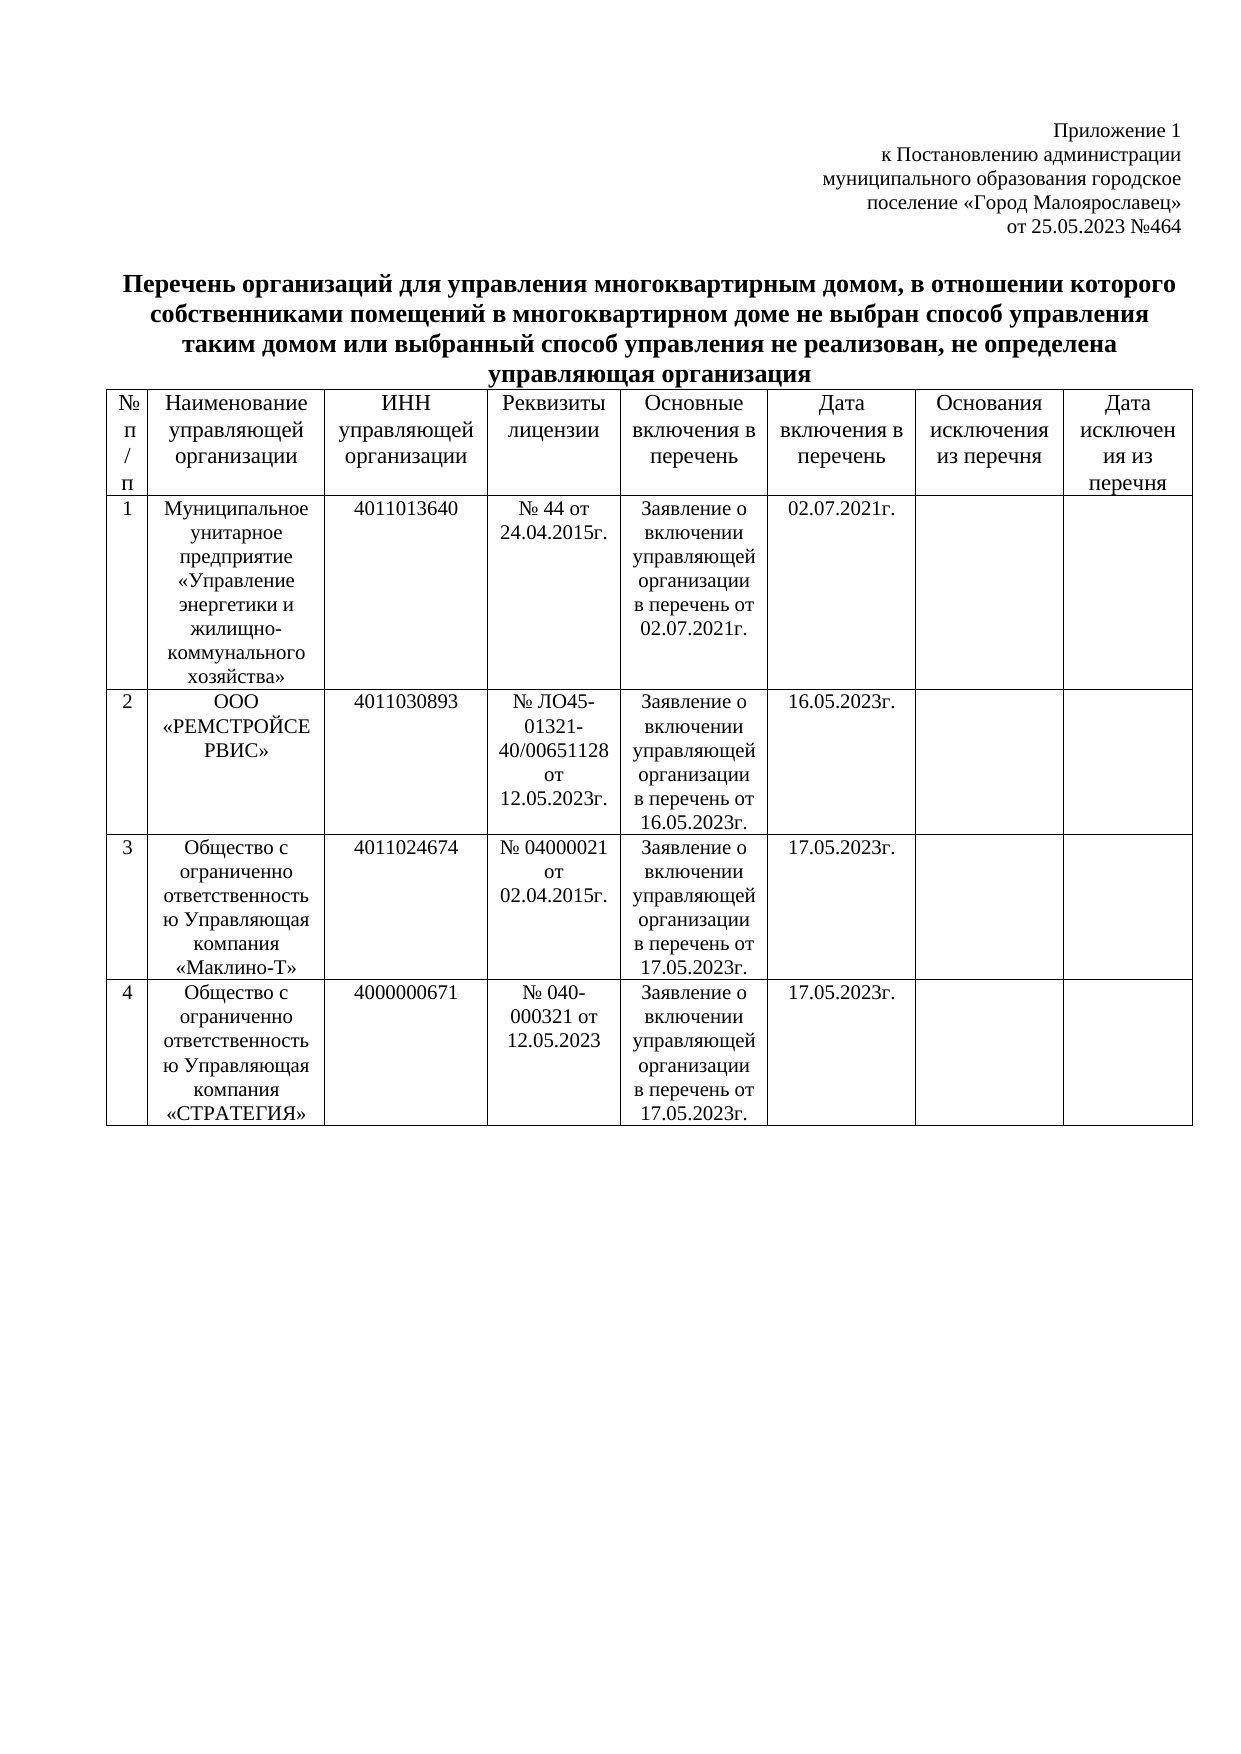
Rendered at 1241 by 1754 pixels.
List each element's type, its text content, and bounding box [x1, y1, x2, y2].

table_cell Заявление о включении управляющей организации в перечень от 17.05.2023г. [621, 980, 767, 1125]
text к Постановлению администрации [118, 142, 1181, 166]
table_cell 4011013640 [325, 496, 487, 688]
table_header Наименование управляющей организации [148, 390, 324, 495]
table_cell [916, 690, 1063, 834]
table_cell № 040-000321 от 12.05.2023 [488, 980, 620, 1125]
table_cell 4000000671 [325, 980, 487, 1125]
text поселение «Город Малоярославец» [118, 190, 1181, 214]
table_cell [1064, 690, 1192, 834]
table_cell Заявление о включении управляющей организации в перечень от 02.07.2021г. [621, 496, 767, 688]
table_cell Заявление о включении управляющей организации в перечень от 17.05.2023г. [621, 835, 767, 979]
table_cell 17.05.2023г. [768, 835, 915, 979]
table_cell 4 [107, 980, 147, 1125]
table_header Дата включения в перечень [768, 390, 915, 495]
table_cell 02.07.2021г. [768, 496, 915, 688]
table_header Дата исключения из перечня [1064, 390, 1192, 495]
table_header Основные включения в перечень [621, 390, 767, 495]
table_cell № 44 от 24.04.2015г. [488, 496, 620, 688]
table_cell 16.05.2023г. [768, 690, 915, 834]
table_cell [1064, 980, 1192, 1125]
table_cell [1064, 496, 1192, 688]
table_cell 17.05.2023г. [768, 980, 915, 1125]
table_header № п/п [107, 390, 147, 495]
table_cell [916, 835, 1063, 979]
table_cell 3 [107, 835, 147, 979]
table_cell Муниципальное унитарное предприятие «Управление энергетики и жилищно-коммунального хозяйства» [148, 496, 324, 688]
table_cell Общество с ограниченно ответственностью Управляющая компания «Маклино-Т» [148, 835, 324, 979]
table_cell Заявление о включении управляющей организации в перечень от 16.05.2023г. [621, 690, 767, 834]
table_cell 1 [107, 496, 147, 688]
table_cell 2 [107, 690, 147, 834]
table_cell № 04000021 от 02.04.2015г. [488, 835, 620, 979]
table_cell № ЛО45-01321-40/00651128 от 12.05.2023г. [488, 690, 620, 834]
text Перечень организаций для управления многоквартирным домом, в отношении которого собственниками помещений в многоквартирном доме не выбран способ управления таким домом или выбранный способ управления не реализован, не определена управляющая организация [118, 268, 1181, 388]
table_cell ООО «РЕМСТРОЙСЕРВИС» [148, 690, 324, 834]
table_cell [1064, 835, 1192, 979]
table_cell [916, 496, 1063, 688]
table_cell Общество с ограниченно ответственностью Управляющая компания «СТРАТЕГИЯ» [148, 980, 324, 1125]
table_cell [916, 980, 1063, 1125]
text муниципального образования городское [118, 166, 1181, 190]
table_cell 4011024674 [325, 835, 487, 979]
text Приложение 1 [118, 118, 1181, 142]
table_cell 4011030893 [325, 690, 487, 834]
table_header ИНН управляющей организации [325, 390, 487, 495]
text от 25.05.2023 №464 [118, 214, 1181, 238]
table_header Реквизиты лицензии [488, 390, 620, 495]
table_header Основания исключения из перечня [916, 390, 1063, 495]
